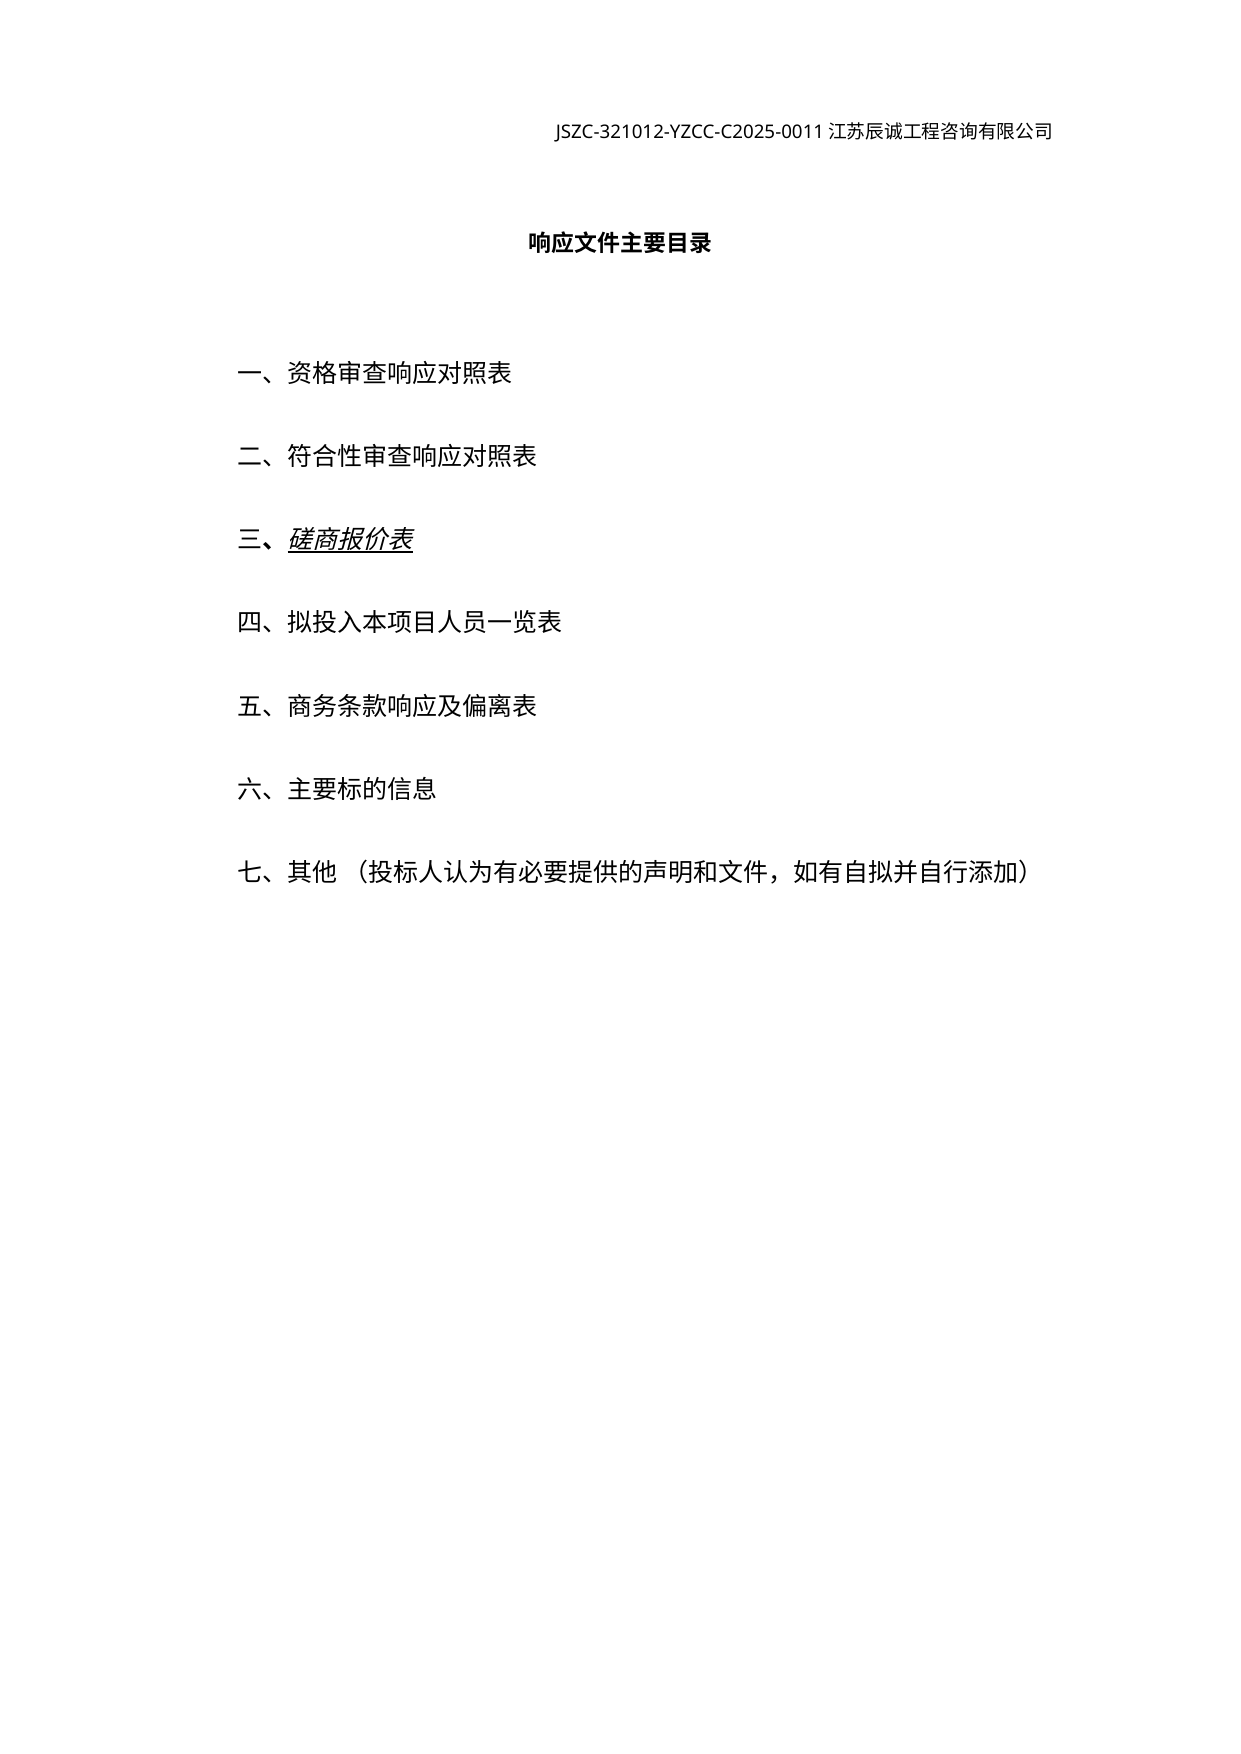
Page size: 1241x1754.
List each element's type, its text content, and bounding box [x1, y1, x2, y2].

text 响应文件主要目录 [187, 209, 1053, 274]
text 六、主要标的信息 [187, 755, 1053, 820]
text 四、拟投入本项目人员一览表 [187, 588, 1053, 653]
text 三、磋商报价表 [187, 505, 1053, 570]
text 一、资格审查响应对照表 [187, 339, 1053, 404]
text 五、商务条款响应及偏离表 [187, 672, 1053, 737]
text 二、符合性审查响应对照表 [237, 422, 1053, 487]
text 七、其他 （投标人认为有必要提供的声明和文件，如有自拟并自行添加） [187, 838, 1053, 903]
